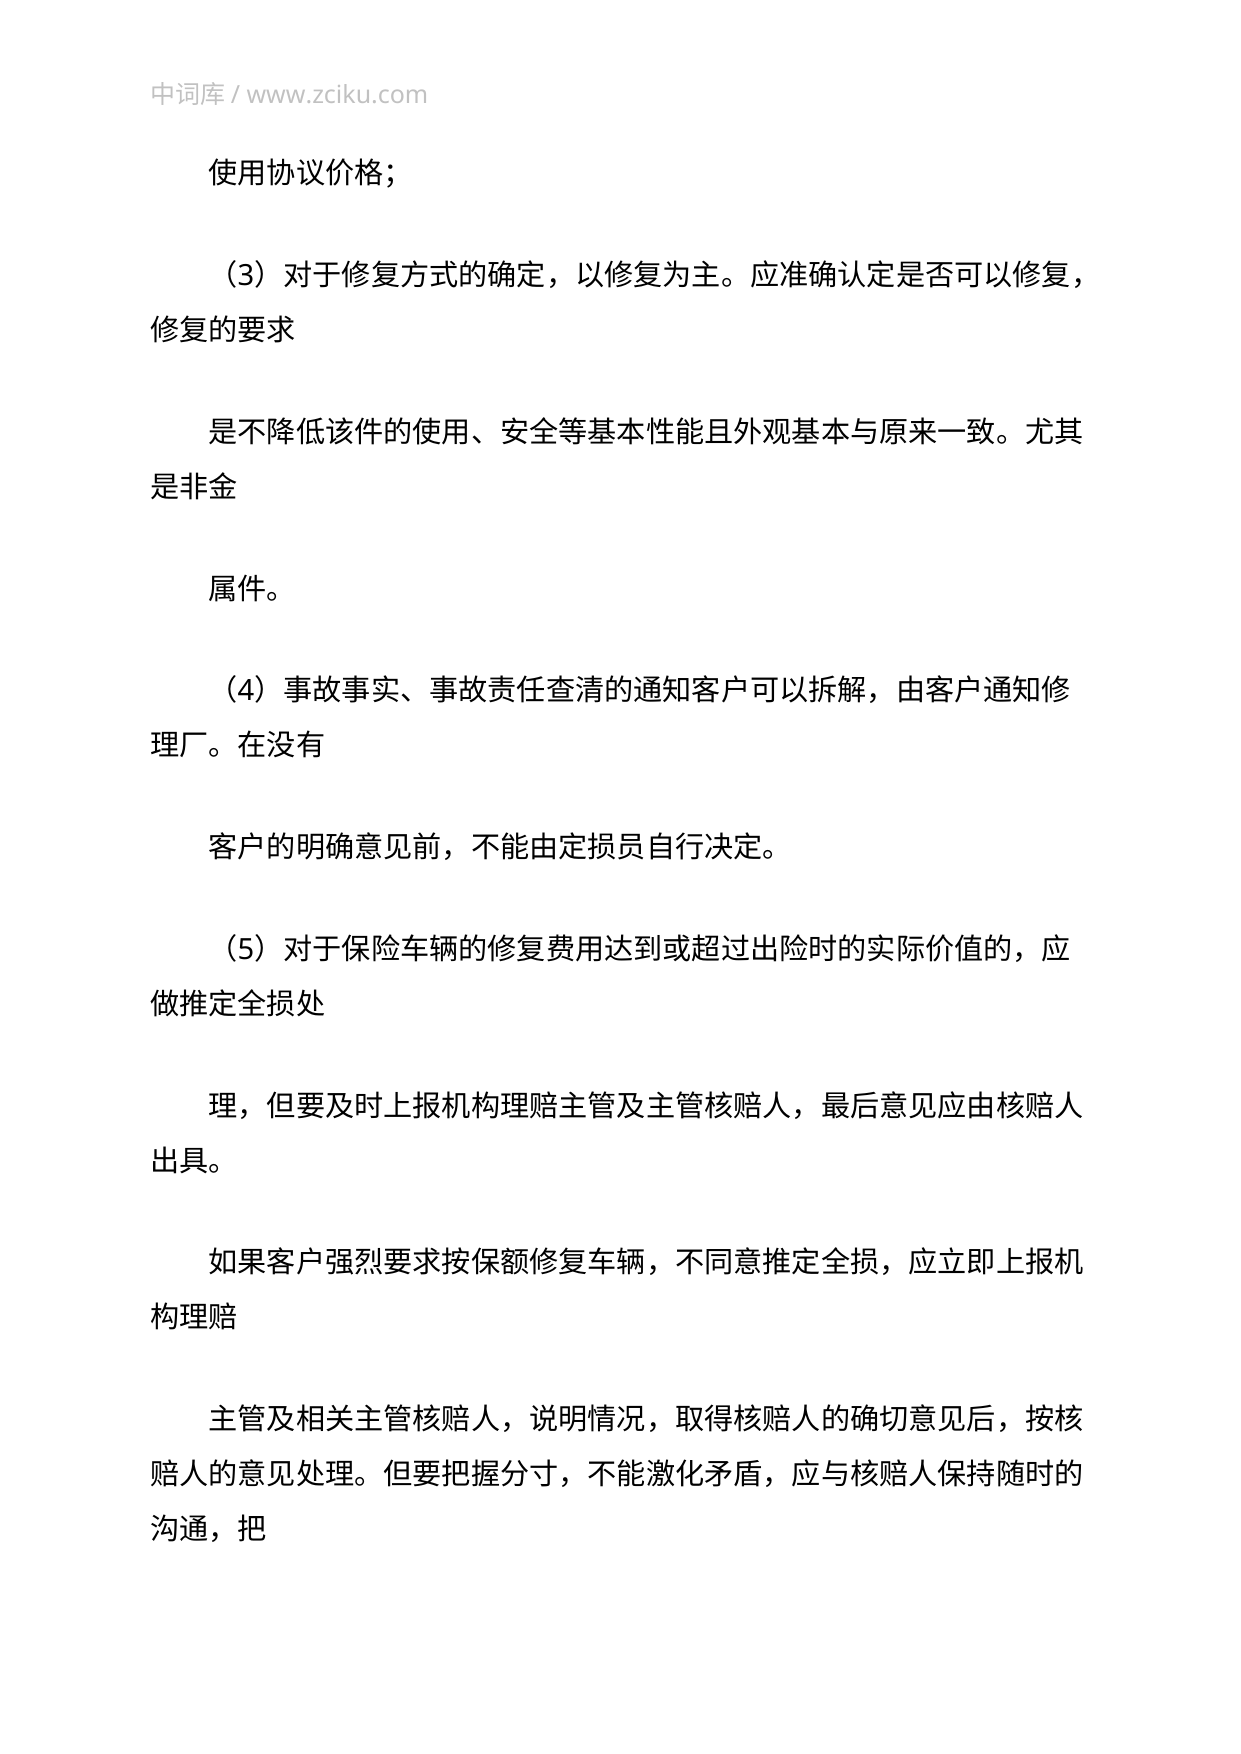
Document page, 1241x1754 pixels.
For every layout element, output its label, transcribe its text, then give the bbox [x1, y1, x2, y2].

text 理，但要及时上报机构理赔主管及主管核赔人，最后意见应由核赔人出具。 [150, 1082, 1090, 1179]
text 是不降低该件的使用、安全等基本性能且外观基本与原来一致。尤其是非金 [150, 408, 1090, 506]
text 属件。 [150, 565, 1090, 607]
text （3）对于修复方式的确定，以修复为主。应准确认定是否可以修复，修复的要求 [150, 252, 1090, 349]
text 使用协议价格； [150, 150, 1090, 192]
text （5）对于保险车辆的修复费用达到或超过出险时的实际价值的，应做推定全损处 [150, 926, 1090, 1023]
text 如果客户强烈要求按保额修复车辆，不同意推定全损，应立即上报机构理赔 [150, 1239, 1090, 1336]
text 主管及相关主管核赔人，说明情况，取得核赔人的确切意见后，按核赔人的意见处理。但要把握分寸，不能激化矛盾，应与核赔人保持随时的沟通，把 [150, 1396, 1090, 1548]
text 客户的明确意见前，不能由定损员自行决定。 [150, 824, 1090, 866]
text （4）事故事实、事故责任查清的通知客户可以拆解，由客户通知修理厂。在没有 [150, 667, 1090, 764]
